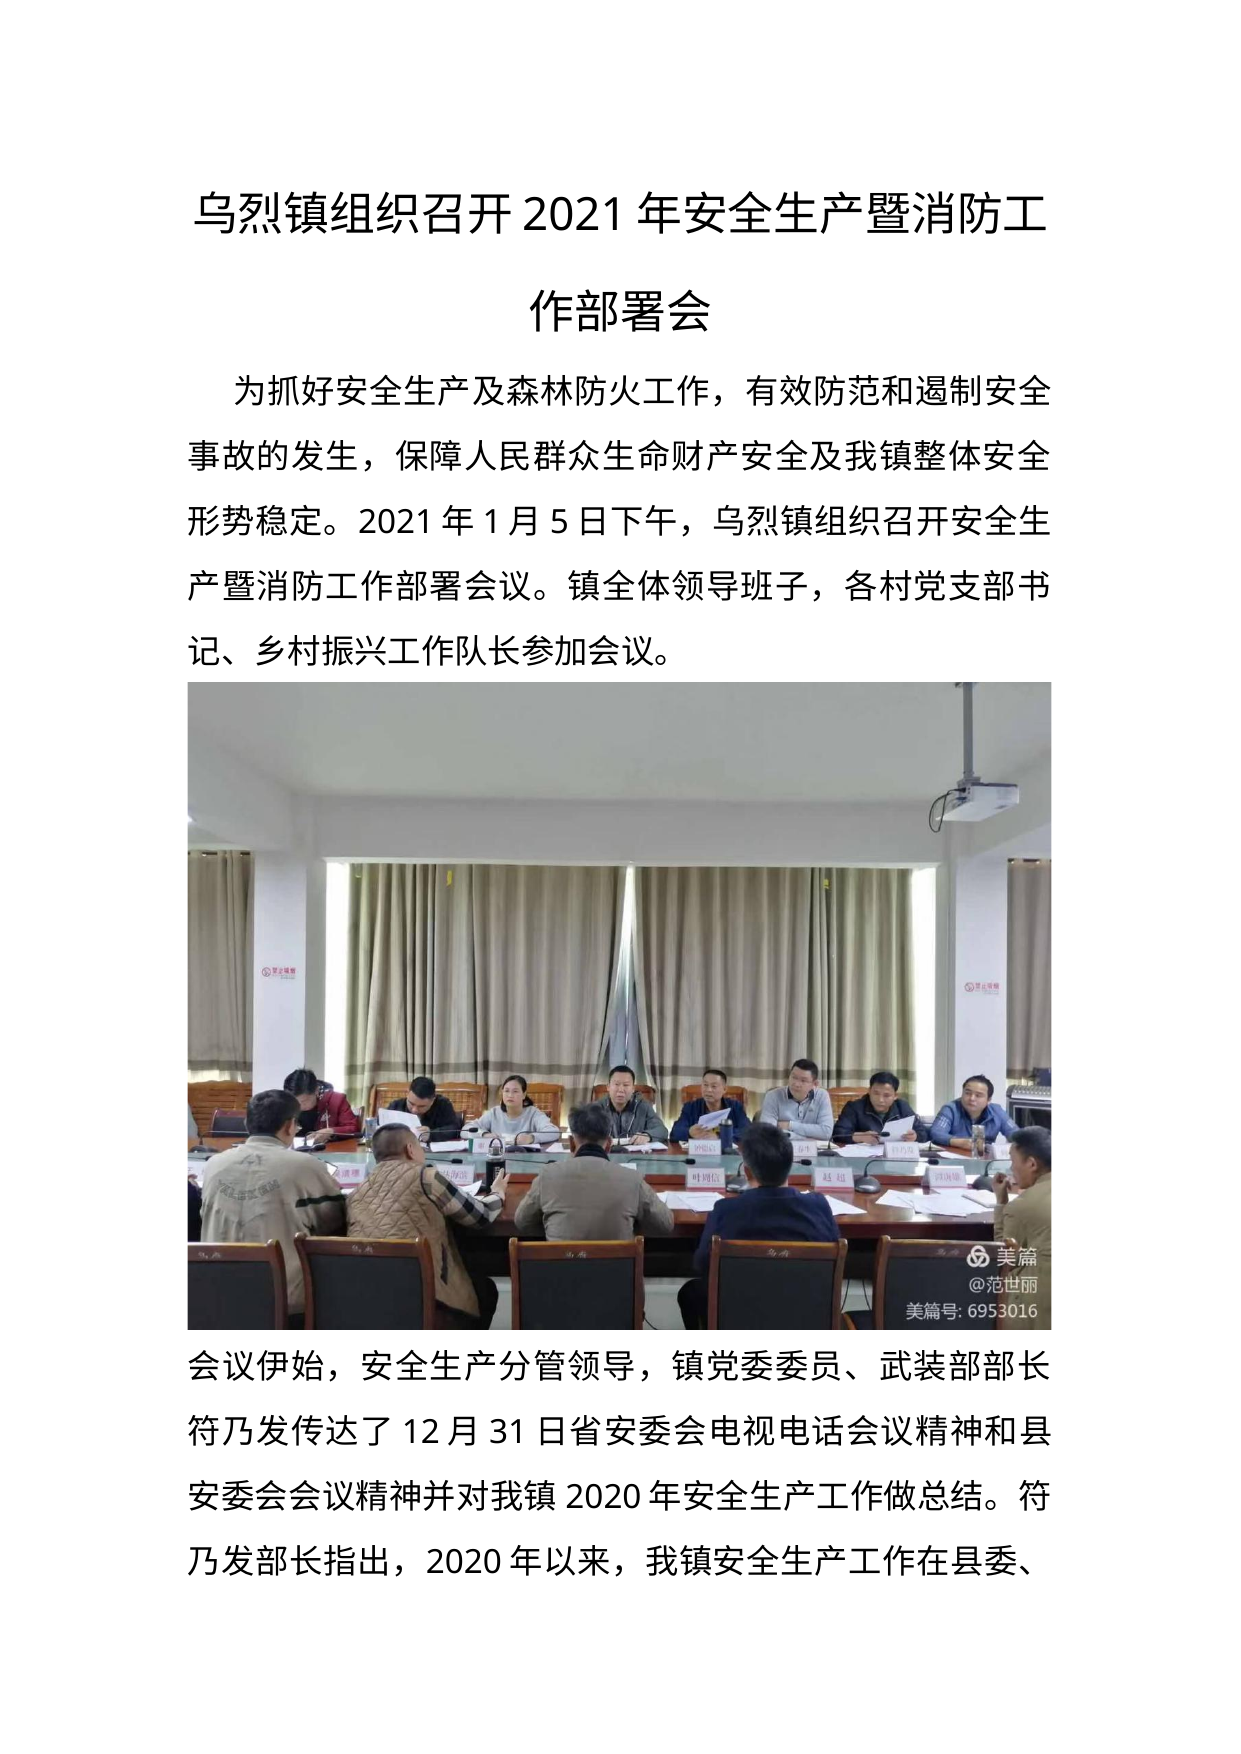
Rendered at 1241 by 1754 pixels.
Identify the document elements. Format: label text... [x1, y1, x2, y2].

picture [187, 682, 1052, 1330]
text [187, 682, 1053, 1592]
text 乌烈镇组织召开2021年安全生产暨消防工作部署会 [187, 162, 1053, 357]
text 为抓好安全生产及森林防火工作，有效防范和遏制安全事故的发生，保障人民群众生命财产安全及我镇整体安全形势稳定。2021年1月5日下午，乌烈镇组织召开安全生产暨消防工作部署会议。镇全体领导班子，各村党支部书记、乡村振兴工作队长参加会议。 [187, 357, 1053, 682]
